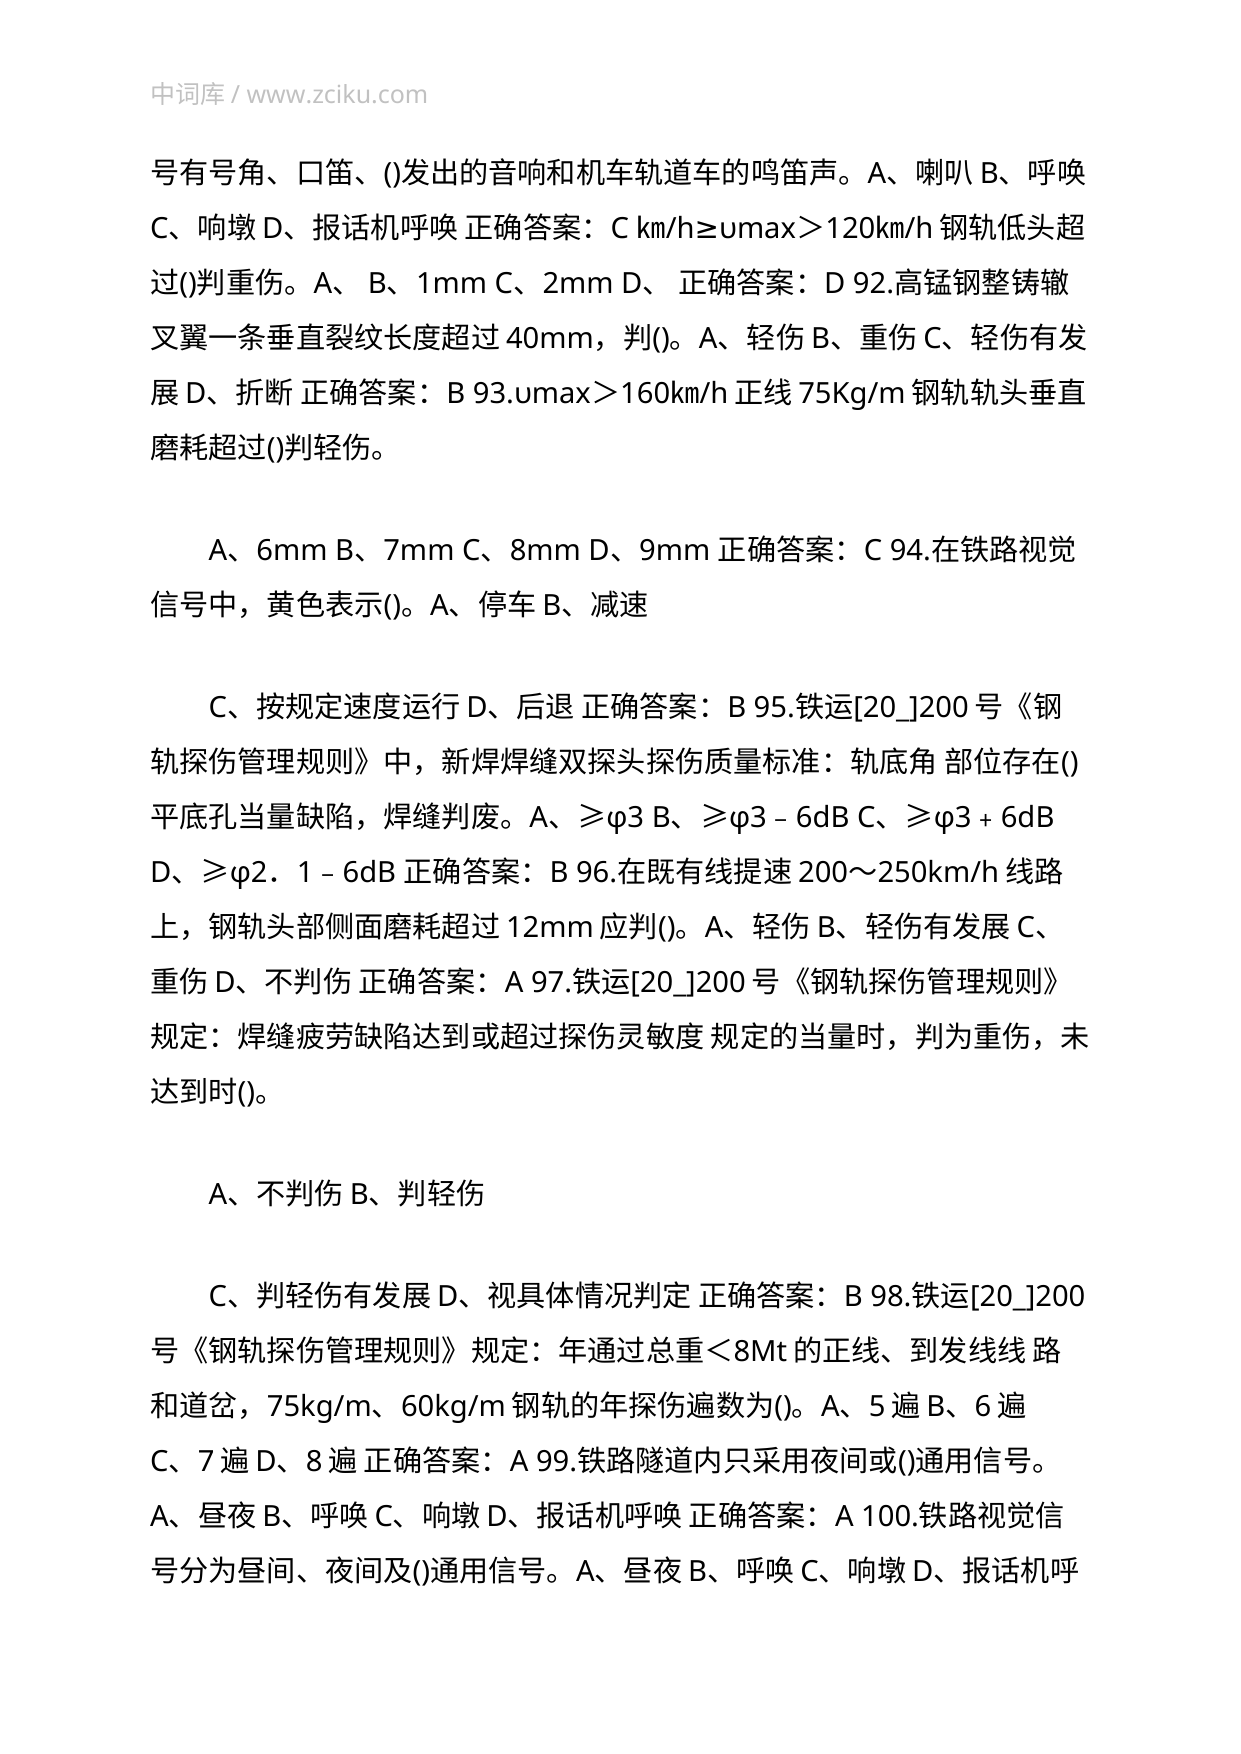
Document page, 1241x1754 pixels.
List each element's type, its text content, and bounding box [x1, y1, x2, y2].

text A、不判伤B、判轻伤 [150, 1171, 1090, 1213]
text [150, 1273, 1090, 1590]
text A、6mm B、7mm C、8mm D、9mm 正确答案：C 94.在铁路视觉信号中，黄色表示()。A、停车B、减速 [150, 527, 1090, 624]
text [150, 150, 1090, 467]
text C、按规定速度运行D、后退 正确答案：B 95.铁运[20_]200号《钢轨探伤管理规则》中，新焊焊缝双探头探伤质量标准：轨底角 部位存在()平底孔当量缺陷，焊缝判废。A、≥φ3 B、≥φ3﹣6dB C、≥φ3﹢6dB D、≥φ2．1﹣6dB 正确答案：B 96.在既有线提速200～250km/h线路上，钢轨头部侧面磨耗超过12mm应判()。A、轻伤B、轻伤有发展C、重伤D、不判伤 正确答案：A 97.铁运[20_]200号《钢轨探伤管理规则》规定：焊缝疲劳缺陷达到或超过探伤灵敏度 规定的当量时，判为重伤，未达到时()。 [150, 684, 1090, 1111]
